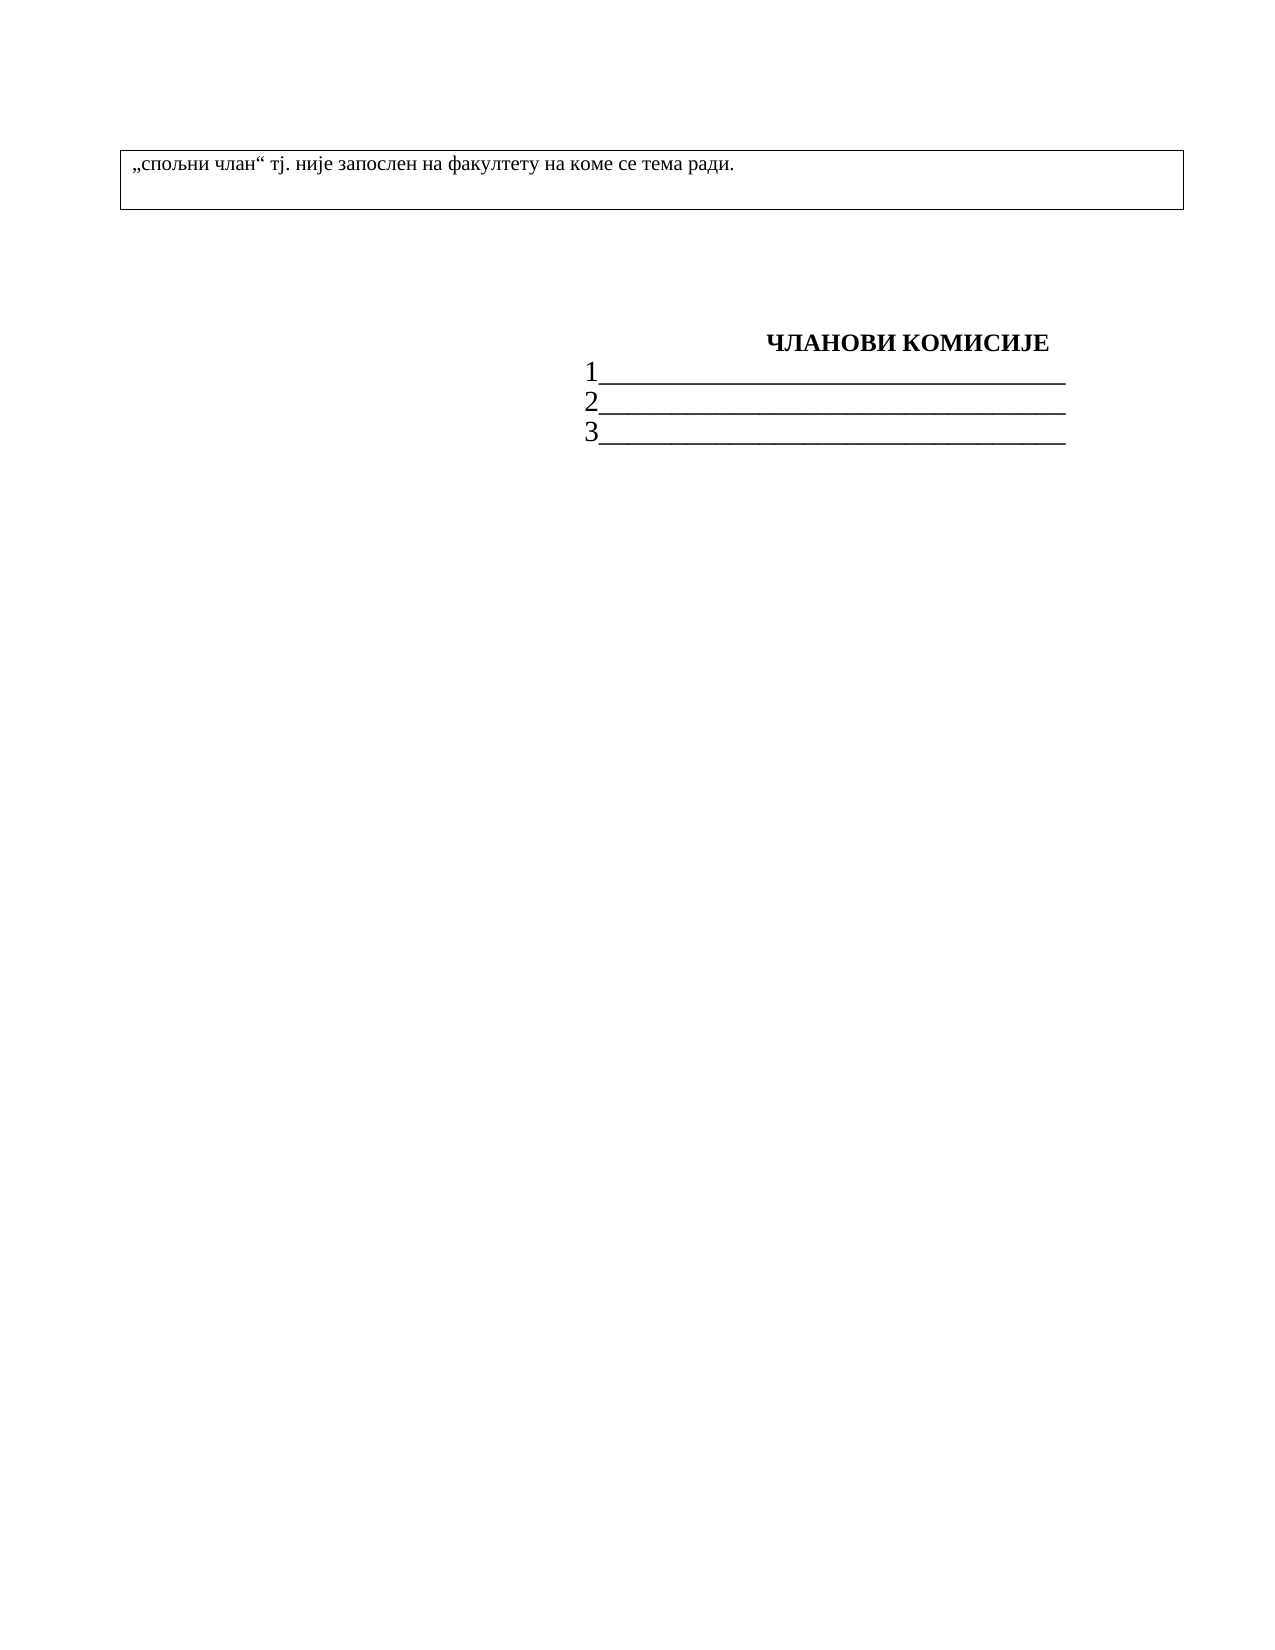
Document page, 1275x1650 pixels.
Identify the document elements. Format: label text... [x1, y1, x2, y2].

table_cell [121, 151, 1183, 209]
text 3________________________________ [525, 417, 1125, 447]
text ЧЛАНОВИ КОМИСИЈЕ [150, 328, 1125, 357]
text 1________________________________ [525, 357, 1125, 387]
text 2________________________________ [525, 387, 1125, 417]
